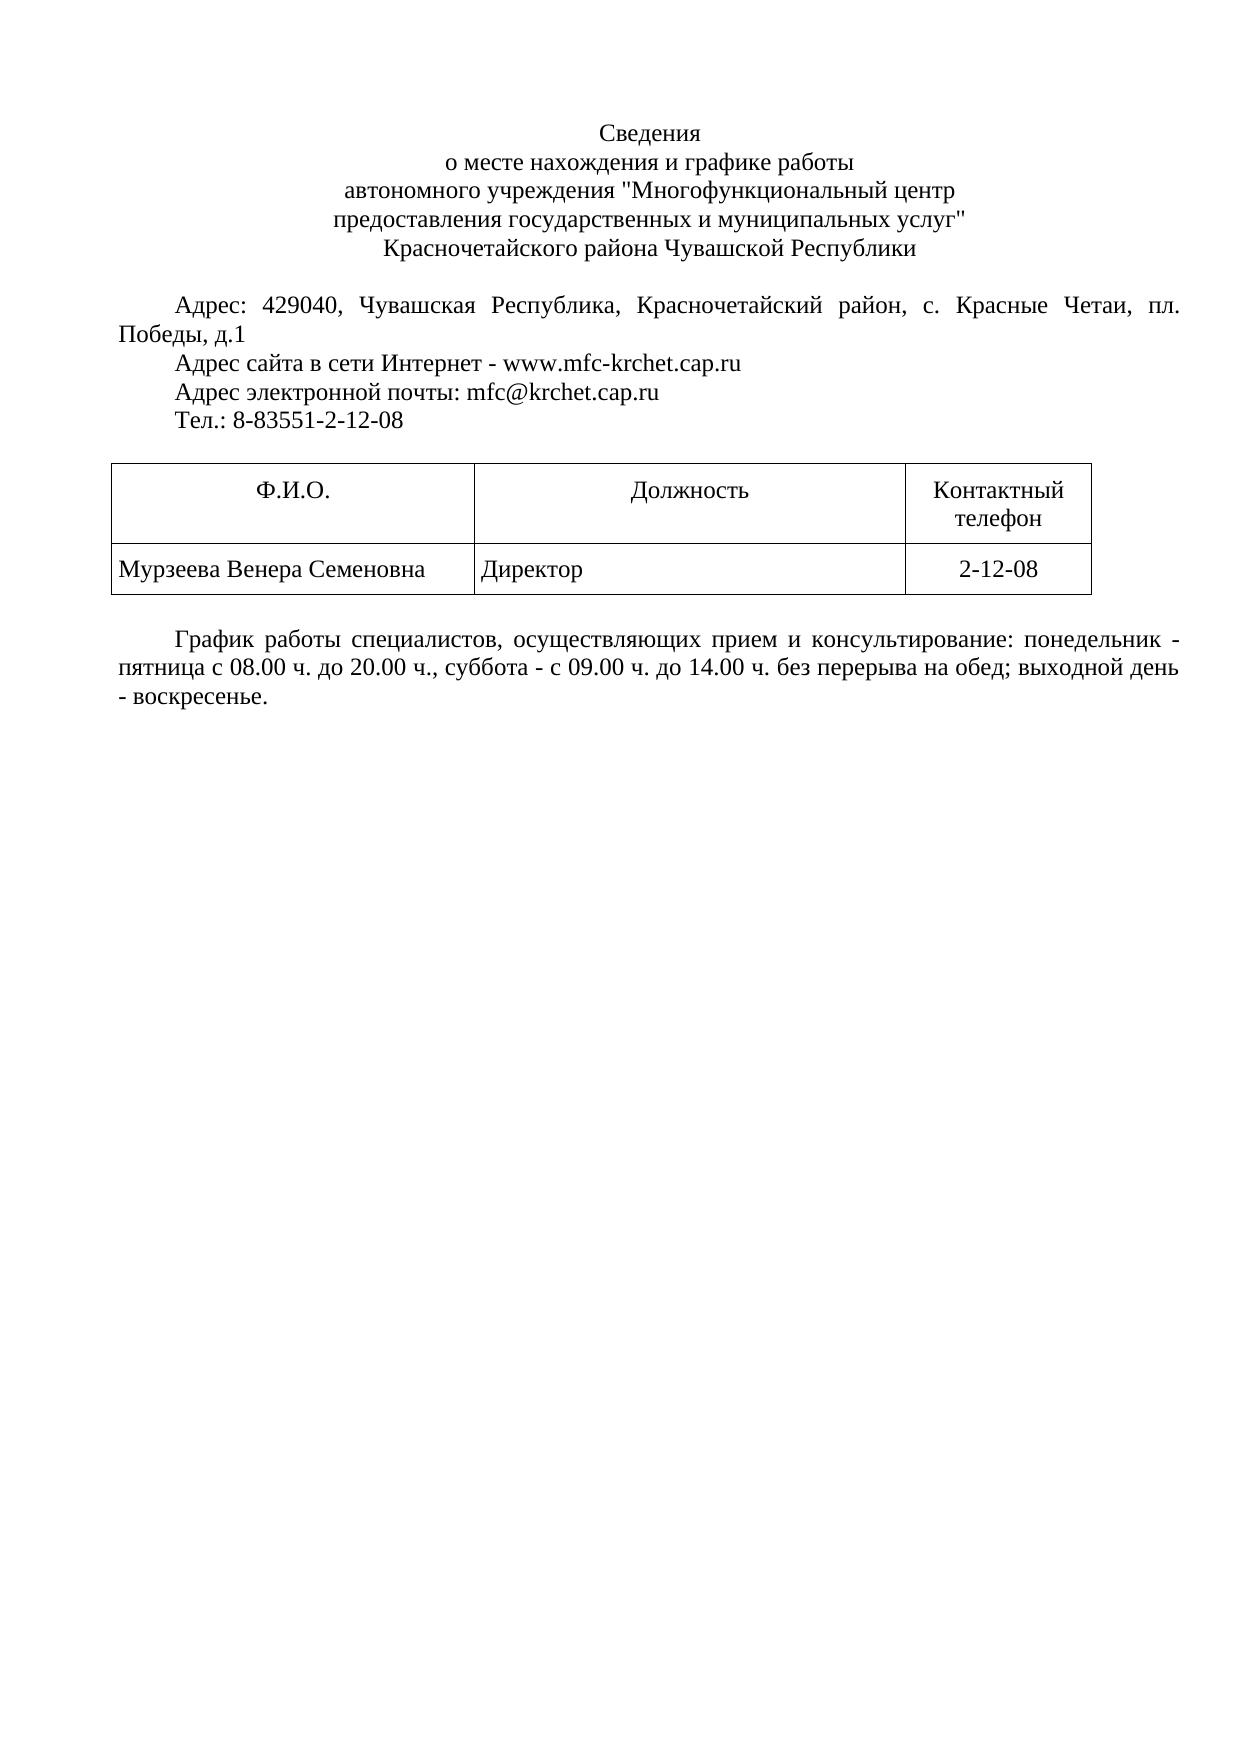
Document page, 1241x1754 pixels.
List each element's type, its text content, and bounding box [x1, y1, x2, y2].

table_header Ф.И.О. [112, 464, 474, 543]
text автономного учреждения "Многофункциональный центр [118, 176, 1181, 204]
text Тел.: 8-83551-2-12-08 [118, 406, 1181, 434]
table_cell Мурзеева Венера Семеновна [112, 544, 474, 594]
text Сведения [118, 118, 1181, 147]
table_header Контактный телефон [906, 464, 1091, 543]
text предоставления государственных и муниципальных услуг" [118, 204, 1181, 233]
table_cell Директор [475, 544, 905, 594]
text Адрес электронной почты: mfc@krchet.cap.ru [118, 377, 1181, 406]
text Красночетайского района Чувашской Республики [118, 233, 1181, 262]
table_cell 2-12-08 [906, 544, 1091, 594]
text о месте нахождения и графике работы [118, 147, 1181, 176]
text График работы специалистов, осуществляющих прием и консультирование: понедельник - пятница с 08.00 ч. до 20.00 ч., суббота - с 09.00 ч. до 14.00 ч. без перерыва на обед; выходной день - воскресенье. [118, 624, 1181, 710]
text Адрес сайта в сети Интернет - www.mfc-krchet.cap.ru [118, 348, 1181, 377]
table_header Должность [475, 464, 905, 543]
text Адрес: 429040, Чувашская Республика, Красночетайский район, с. Красные Четаи, пл. Победы, д.1 [118, 291, 1181, 348]
